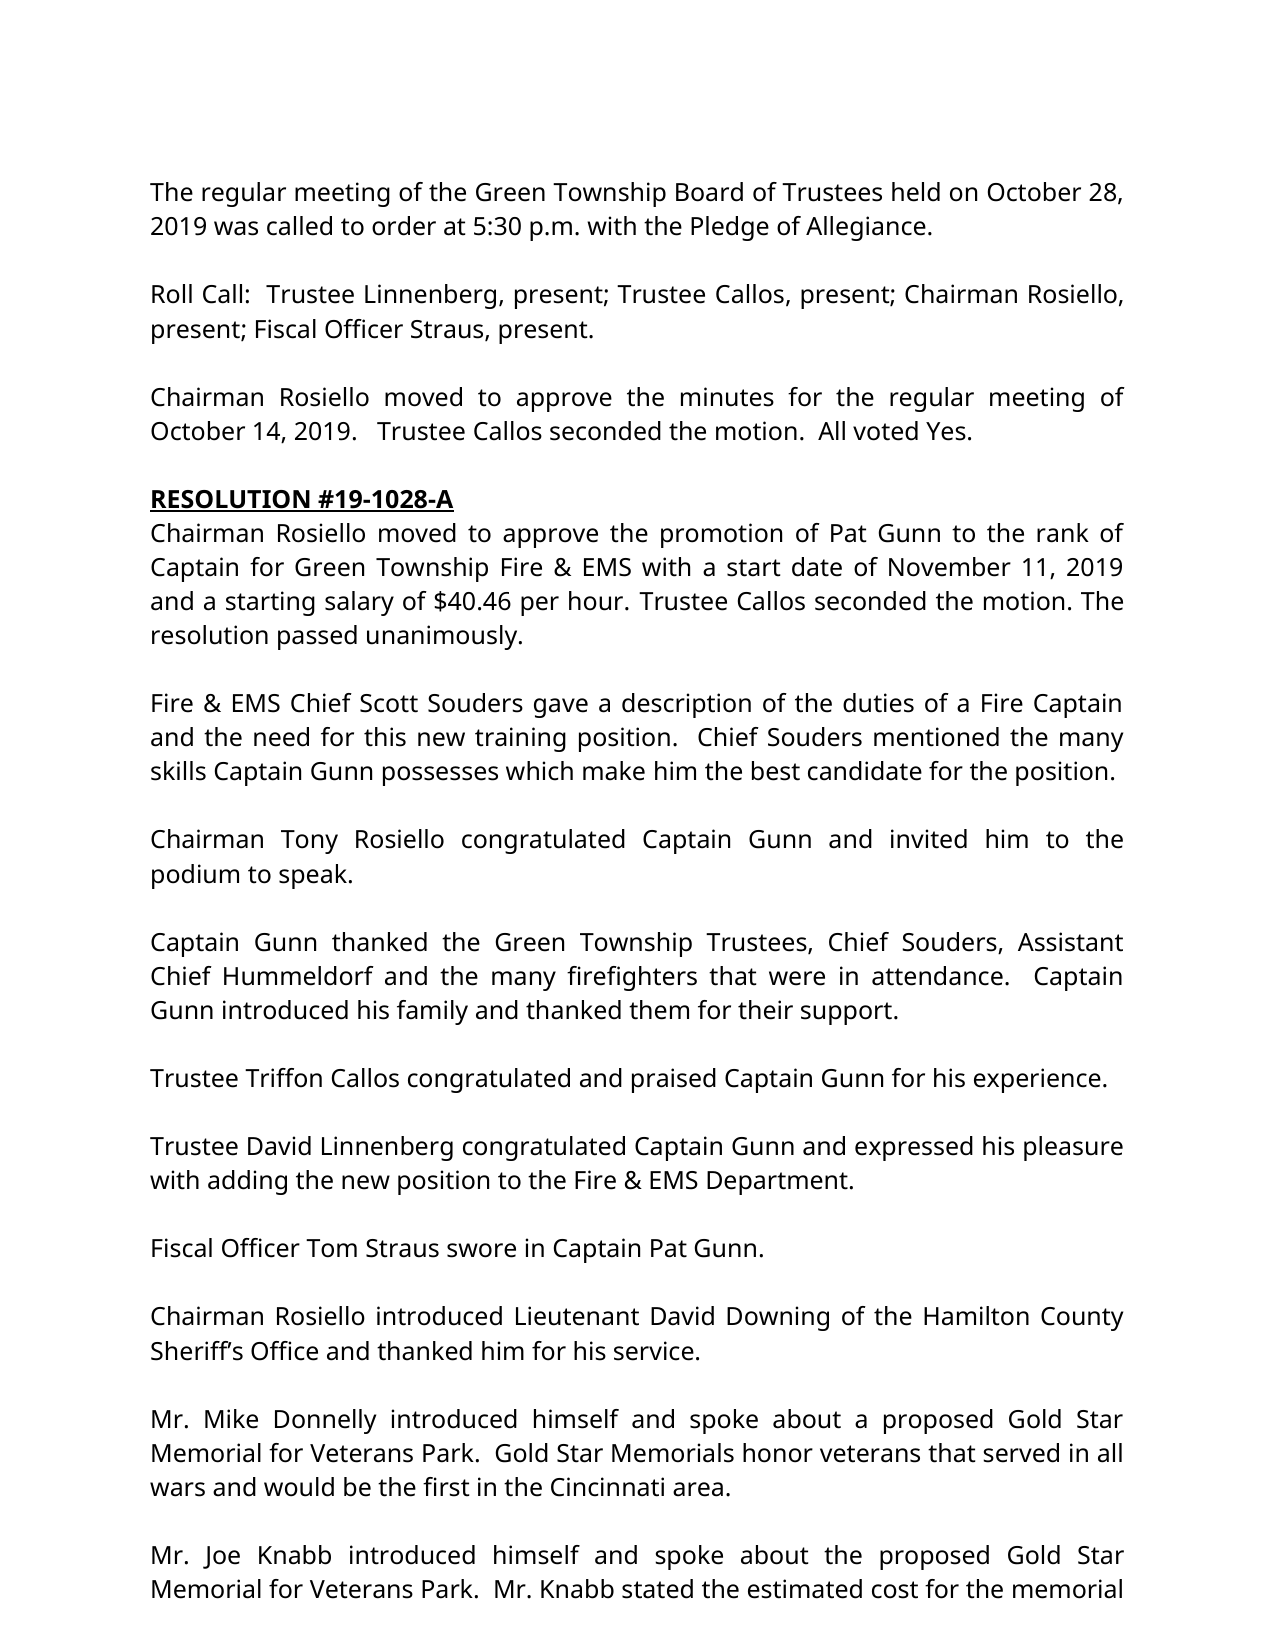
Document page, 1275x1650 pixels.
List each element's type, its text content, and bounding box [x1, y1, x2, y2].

text Trustee Triffon Callos congratulated and praised Captain Gunn for his experience. [150, 1061, 1125, 1095]
text Mr. Mike Donnelly introduced himself and spoke about a proposed Gold Star Memorial for Veterans Park. Gold Star Memorials honor veterans that served in all wars and would be the first in the Cincinnati area. [150, 1401, 1125, 1503]
text Chairman Rosiello introduced Lieutenant David Downing of the Hamilton County Sheriff’s Office and thanked him for his service. [150, 1299, 1125, 1367]
text The regular meeting of the Green Township Board of Trustees held on October 28, 2019 was called to order at 5:30 p.m. with the Pledge of Allegiance. [150, 175, 1125, 243]
text Roll Call: Trustee Linnenberg, present; Trustee Callos, present; Chairman Rosiello, present; Fiscal Officer Straus, present. [150, 277, 1125, 345]
text Chairman Tony Rosiello congratulated Captain Gunn and invited him to the podium to speak. [150, 822, 1125, 890]
text Captain Gunn thanked the Green Township Trustees, Chief Souders, Assistant Chief Hummeldorf and the many firefighters that were in attendance. Captain Gunn introduced his family and thanked them for their support. [150, 924, 1125, 1027]
text RESOLUTION #19-1028-A [150, 482, 1125, 516]
text Fiscal Officer Tom Straus swore in Captain Pat Gunn. [150, 1231, 1125, 1265]
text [150, 1537, 1125, 1606]
text Chairman Rosiello moved to approve the minutes for the regular meeting of October 14, 2019. Trustee Callos seconded the motion. All voted Yes. [150, 379, 1125, 447]
text Fire & EMS Chief Scott Souders gave a description of the duties of a Fire Captain and the need for this new training position. Chief Souders mentioned the many skills Captain Gunn possesses which make him the best candidate for the position. [150, 686, 1125, 788]
text Chairman Rosiello moved to approve the promotion of Pat Gunn to the rank of Captain for Green Township Fire & EMS with a start date of November 11, 2019 and a starting salary of $40.46 per hour. Trustee Callos seconded the motion. The resolution passed unanimously. [150, 516, 1125, 652]
text Trustee David Linnenberg congratulated Captain Gunn and expressed his pleasure with adding the new position to the Fire & EMS Department. [150, 1129, 1125, 1197]
